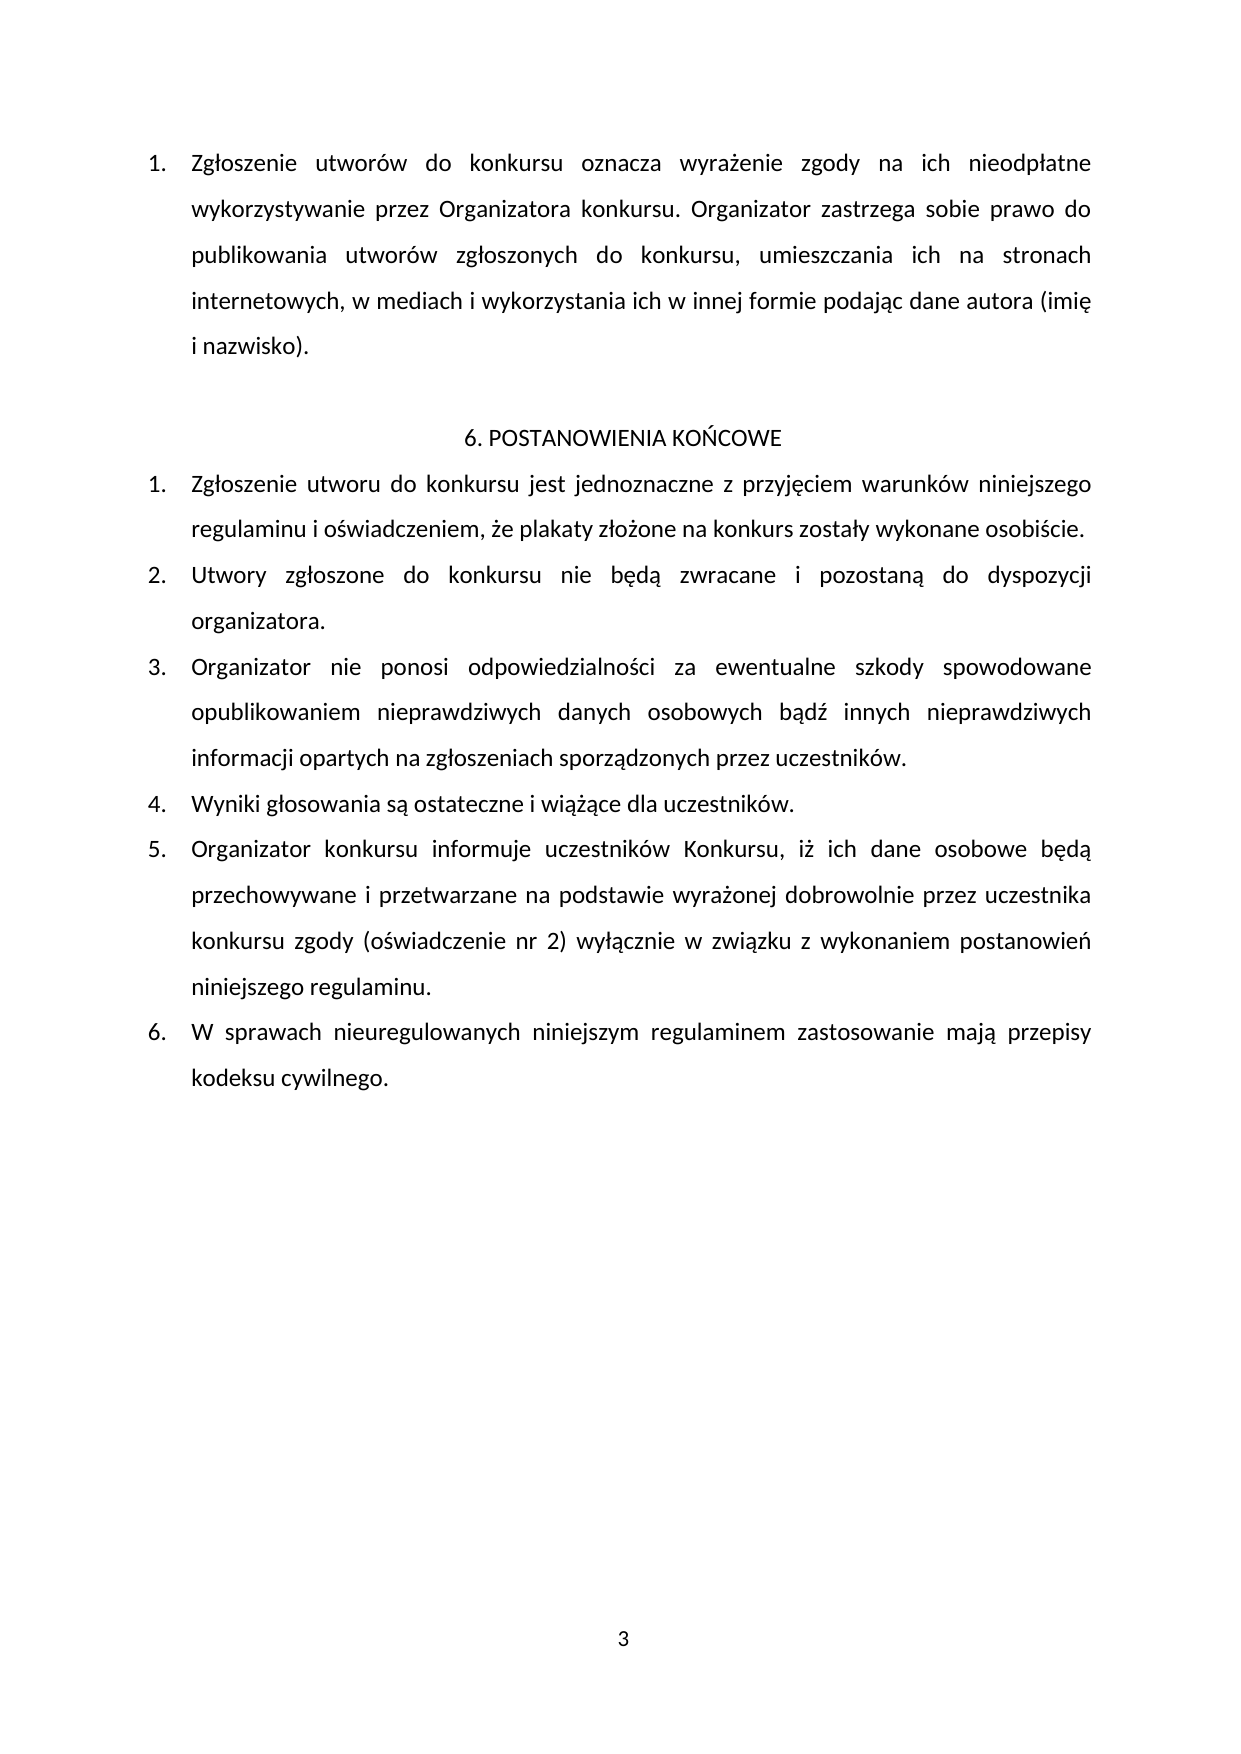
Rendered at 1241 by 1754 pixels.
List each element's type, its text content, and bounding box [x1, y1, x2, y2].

list Organizator konkursu informuje uczestników Konkursu, iż ich dane osobowe będą przechowywane i przetwarzane na podstawie wyrażonej dobrowolnie przez uczestnika konkursu zgody (oświadczenie nr 2) wyłącznie w związku z wykonaniem postanowień niniejszego regulaminu. [148, 833, 1093, 1001]
list Utwory zgłoszone do konkursu nie będą zwracane i pozostaną do dyspozycji organizatora. [148, 559, 1093, 635]
list Organizator nie ponosi odpowiedzialności za ewentualne szkody spowodowane opublikowaniem nieprawdziwych danych osobowych bądź innych nieprawdziwych informacji opartych na zgłoszeniach sporządzonych przez uczestników. [148, 651, 1093, 773]
list W sprawach nieuregulowanych niniejszym regulaminem zastosowanie mają przepisy kodeksu cywilnego. [148, 1016, 1093, 1093]
list Zgłoszenie utworu do konkursu jest jednoznaczne z przyjęciem warunków niniejszego regulaminu i oświadczeniem, że plakaty złożone na konkurs zostały wykonane osobiście. [148, 468, 1093, 544]
text 6. POSTANOWIENIA KOŃCOWE [153, 422, 1093, 452]
list Zgłoszenie utworów do konkursu oznacza wyrażenie zgody na ich nieodpłatne wykorzystywanie przez Organizatora konkursu. Organizator zastrzega sobie prawo do publikowania utworów zgłoszonych do konkursu, umieszczania ich na stronach internetowych, w mediach i wykorzystania ich w innej formie podając dane autora (imię i nazwisko). [148, 148, 1093, 361]
list Wyniki głosowania są ostateczne i wiążące dla uczestników. [148, 788, 1093, 818]
